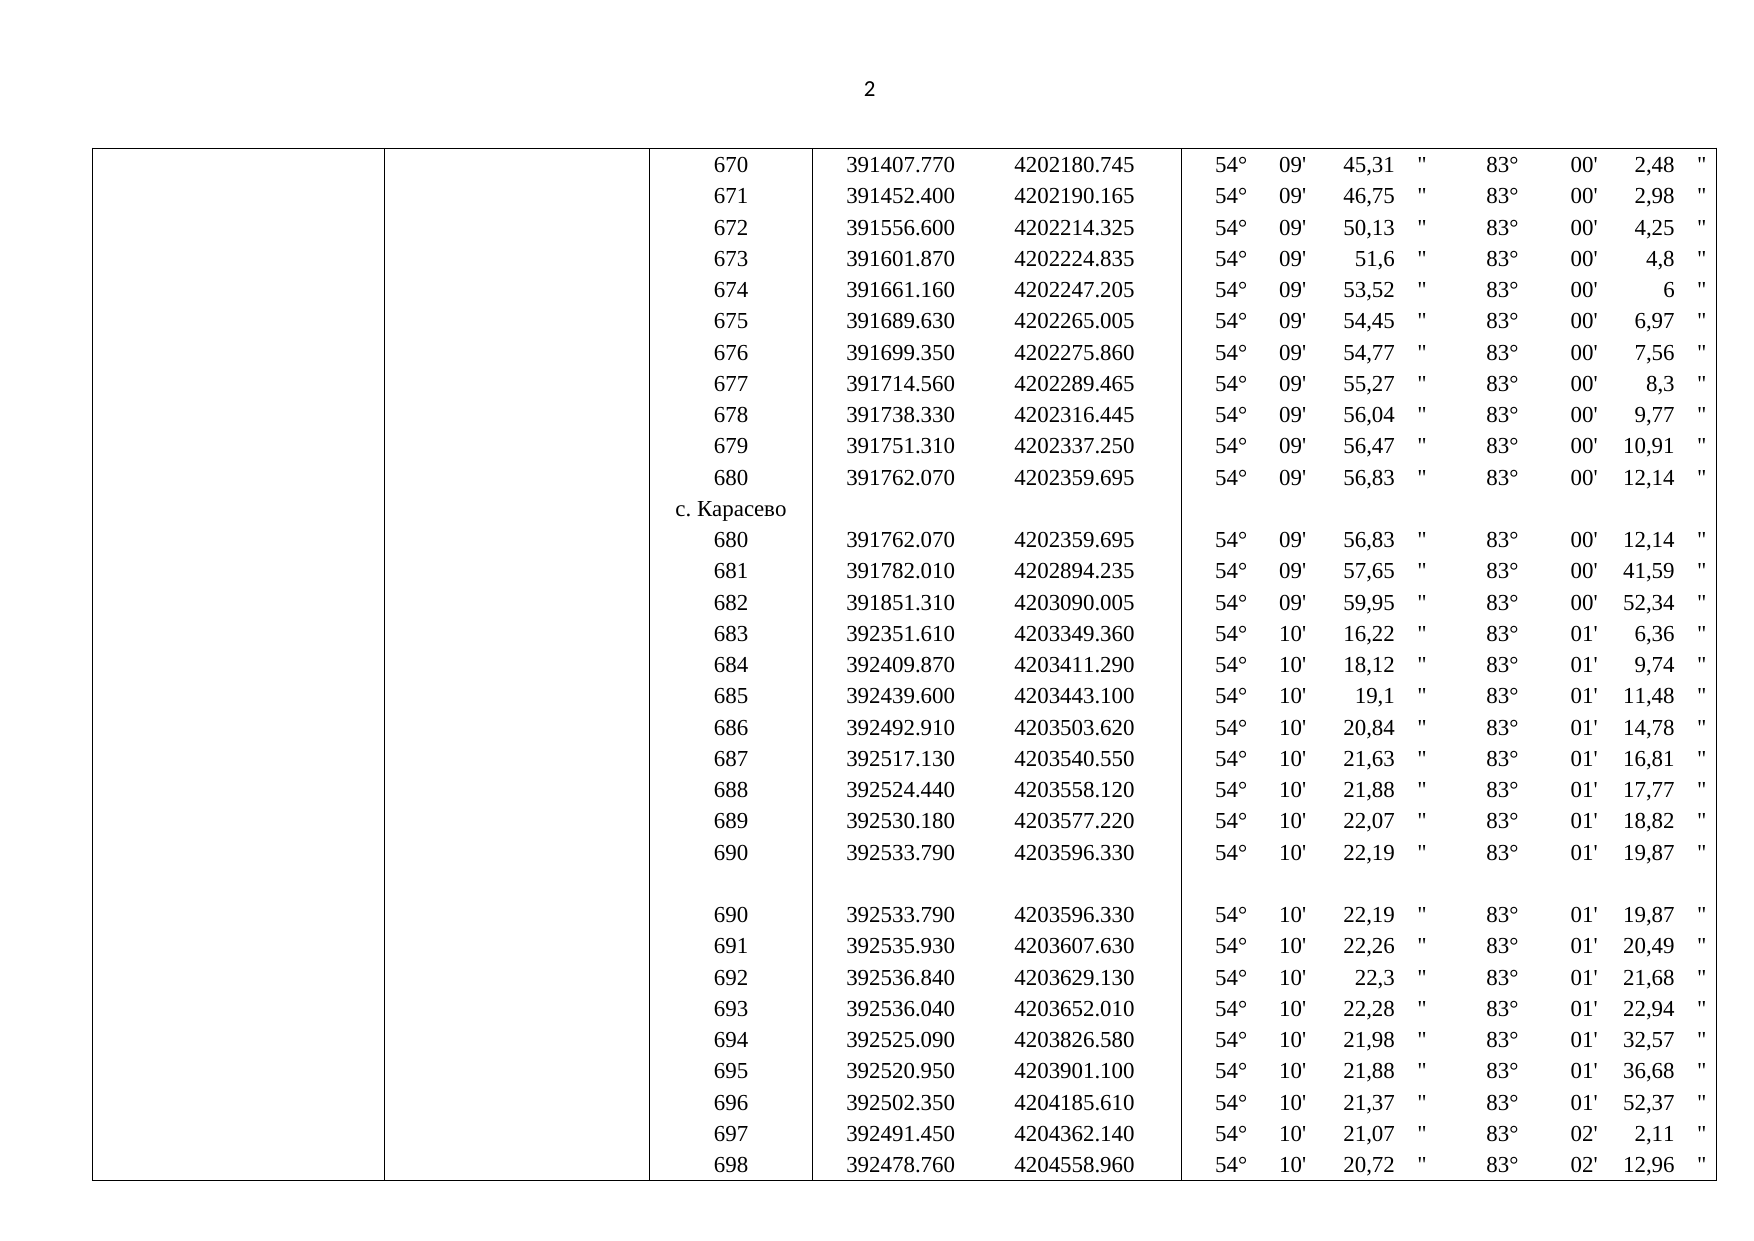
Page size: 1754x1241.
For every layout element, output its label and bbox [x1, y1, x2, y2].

table_cell [93, 149, 384, 1180]
table_cell [1182, 149, 1716, 1180]
table_cell [813, 149, 1181, 1180]
table_cell [650, 149, 812, 1180]
table_cell [385, 149, 649, 1180]
